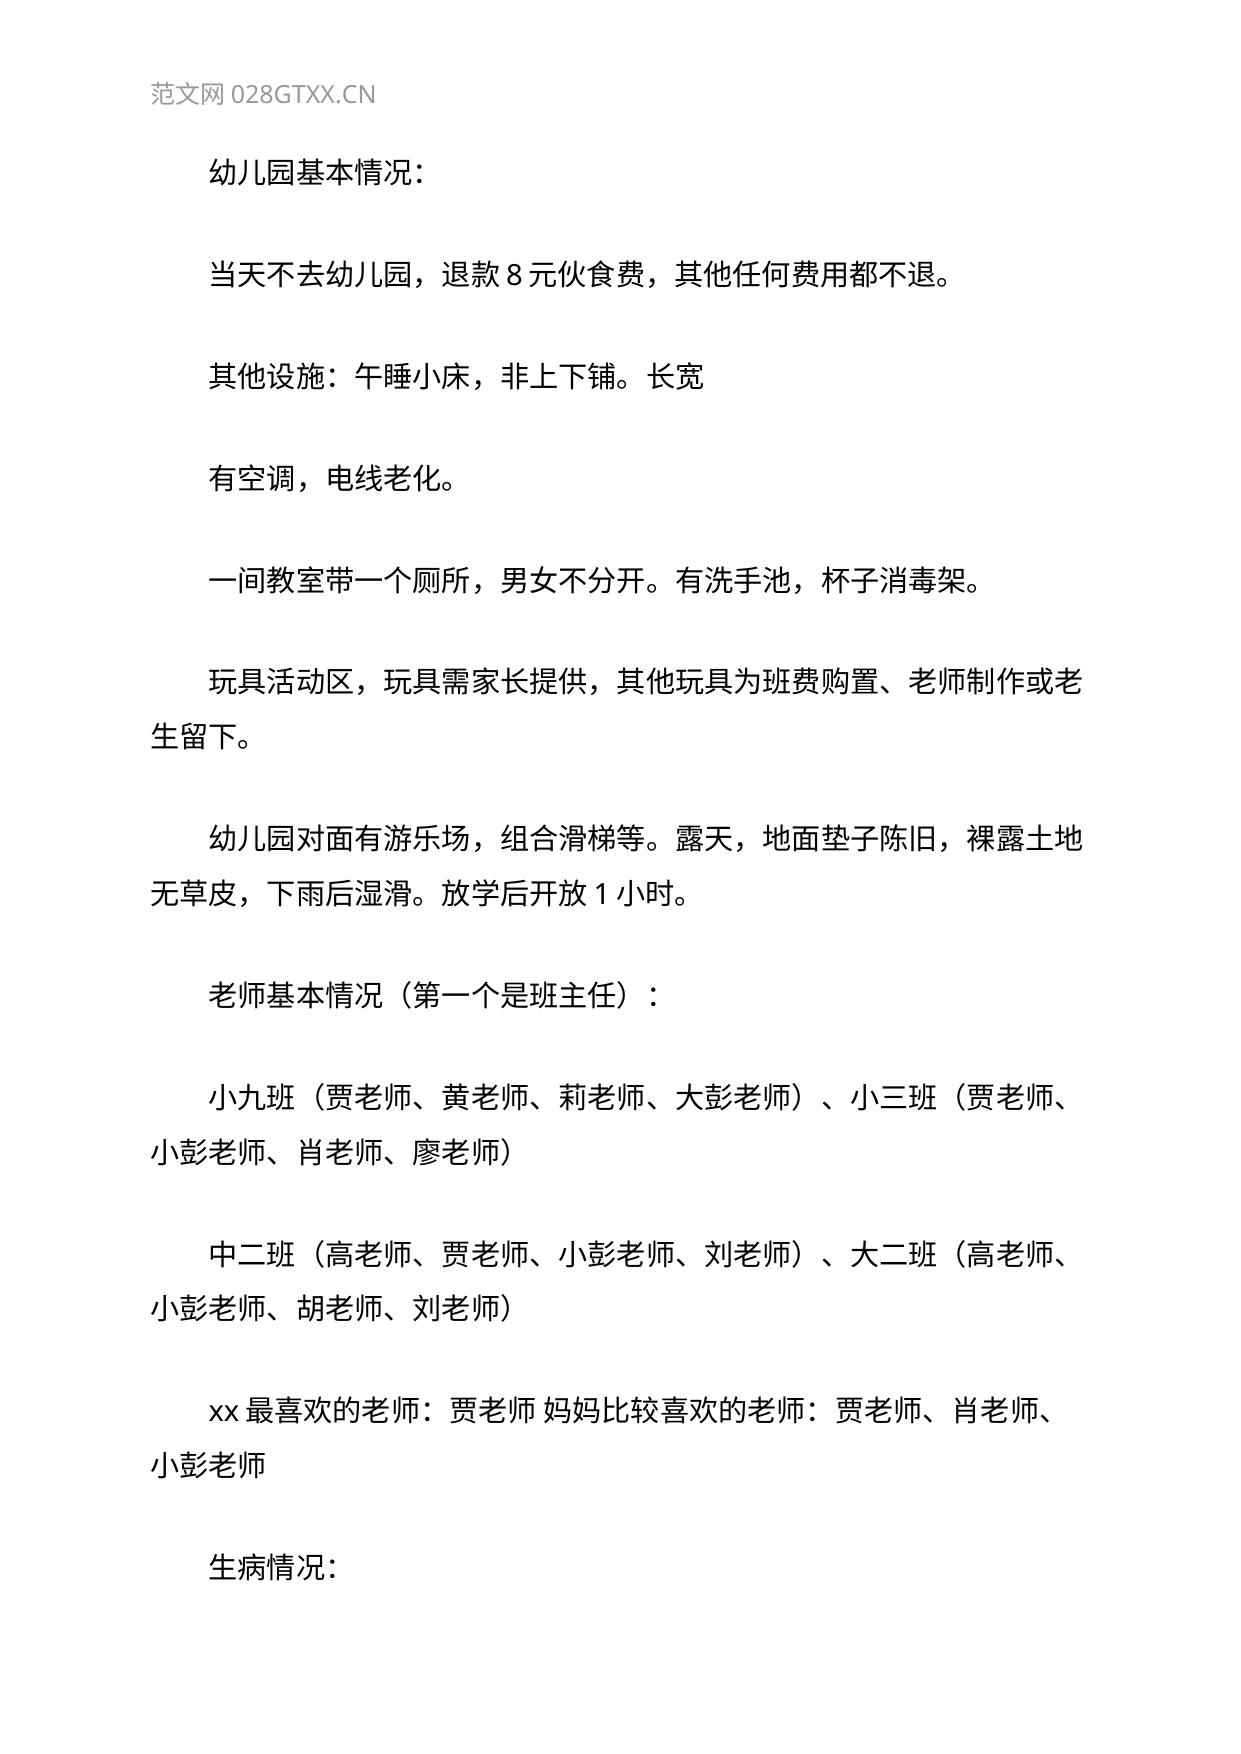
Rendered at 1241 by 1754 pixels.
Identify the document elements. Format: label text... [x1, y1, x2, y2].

text 中二班（高老师、贾老师、小彭老师、刘老师）、大二班（高老师、小彭老师、胡老师、刘老师） [150, 1231, 1090, 1328]
text xx最喜欢的老师：贾老师 妈妈比较喜欢的老师：贾老师、肖老师、小彭老师 [150, 1388, 1090, 1485]
text 一间教室带一个厕所，男女不分开。有洗手池，杯子消毒架。 [150, 557, 1090, 599]
text 幼儿园对面有游乐场，组合滑梯等。露天，地面垫子陈旧，裸露土地无草皮，下雨后湿滑。放学后开放1小时。 [150, 816, 1090, 913]
text 玩具活动区，玩具需家长提供，其他玩具为班费购置、老师制作或老生留下。 [150, 659, 1090, 756]
text 生病情况： [150, 1544, 1090, 1587]
text 其他设施：午睡小床，非上下铺。长宽 [150, 354, 1090, 396]
text 当天不去幼儿园，退款8元伙食费，其他任何费用都不退。 [150, 252, 1090, 294]
text 老师基本情况（第一个是班主任）： [150, 973, 1090, 1015]
text 有空调，电线老化。 [150, 456, 1090, 498]
text 小九班（贾老师、黄老师、莉老师、大彭老师）、小三班（贾老师、小彭老师、肖老师、廖老师） [150, 1074, 1090, 1172]
text 幼儿园基本情况： [150, 150, 1090, 192]
